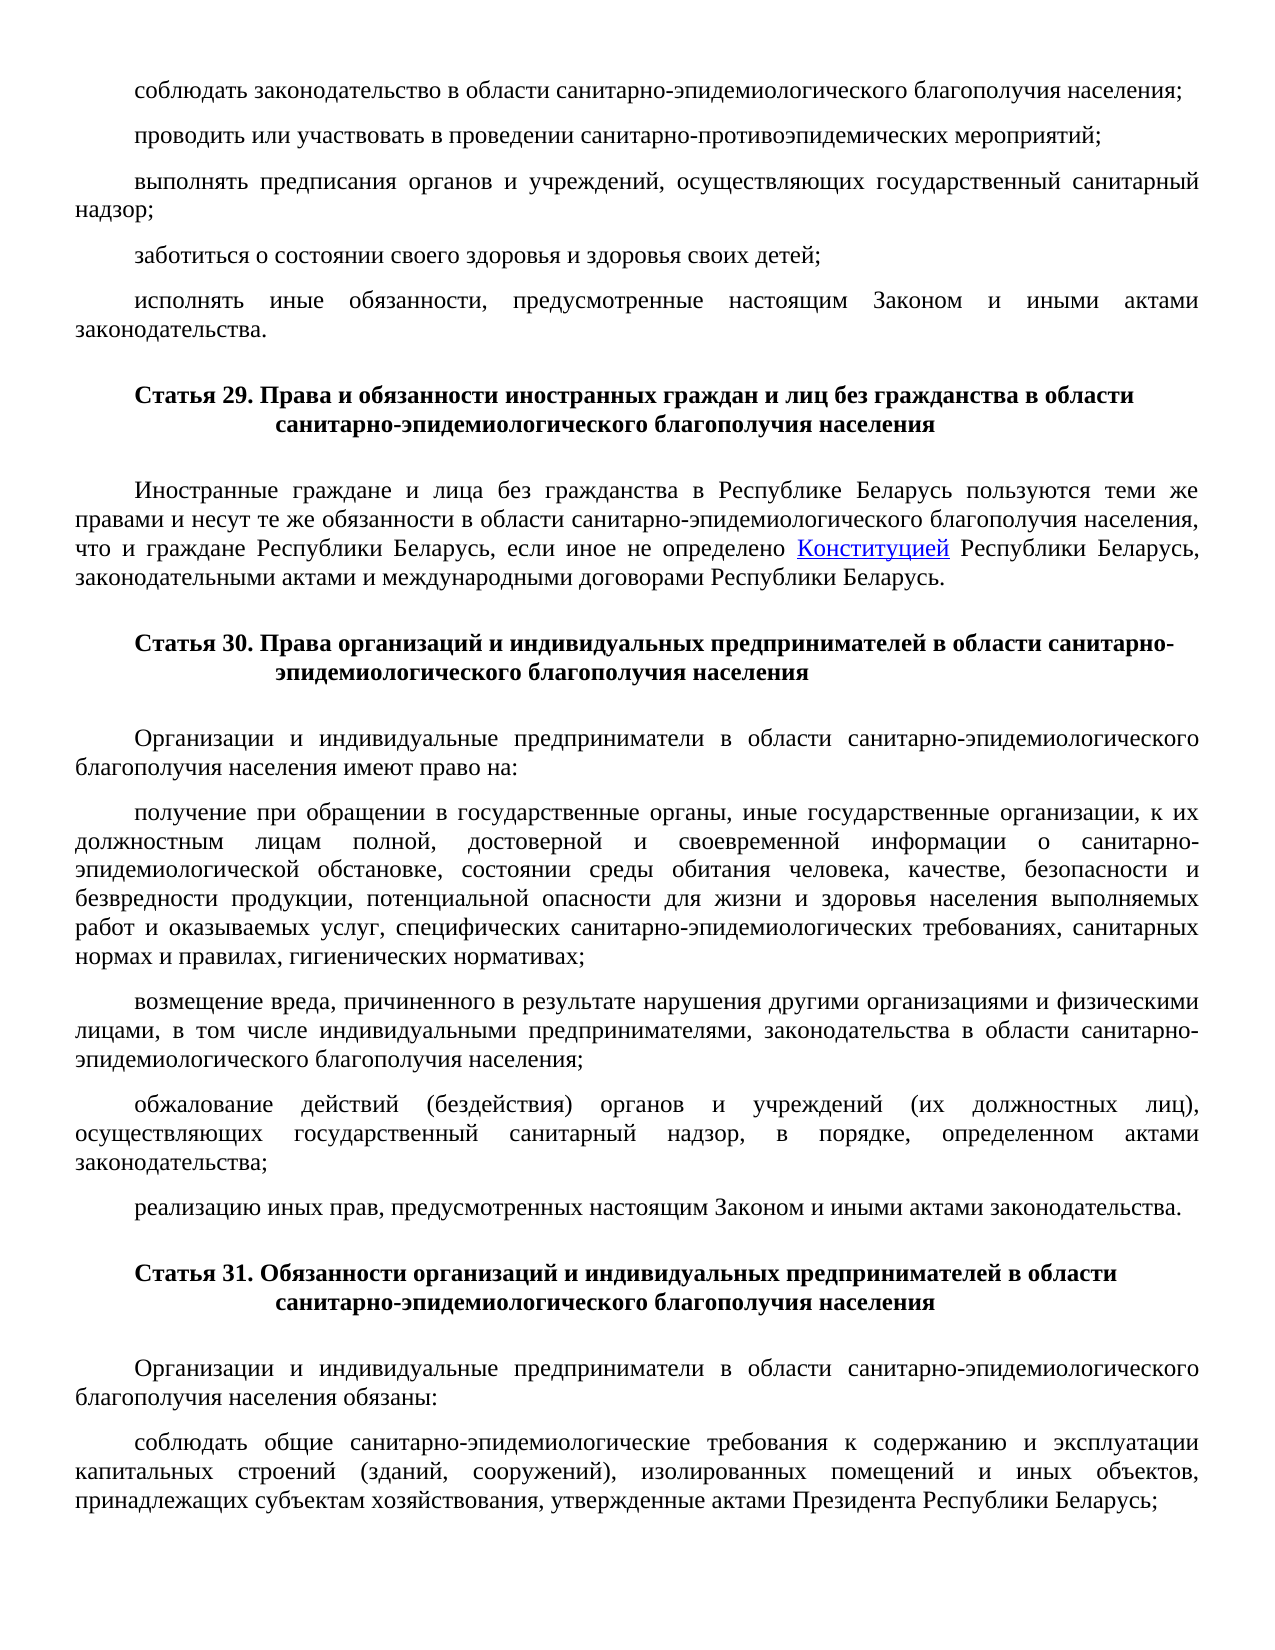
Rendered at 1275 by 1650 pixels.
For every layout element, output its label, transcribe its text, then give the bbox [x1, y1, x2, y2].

text соблюдать общие санитарно-эпидемиологические требования к содержанию и эксплуатации капитальных строений (зданий, сооружений), изолированных помещений и иных объектов, принадлежащих субъектам хозяйствования, утвержденные актами Президента Республики Беларусь; [75, 1427, 1200, 1514]
text исполнять иные обязанности, предусмотренные настоящим Законом и иными актами законодательства. [75, 285, 1200, 343]
text Статья 29. Права и обязанности иностранных граждан и лиц без гражданства в области санитарно-эпидемиологического благополучия населения [134, 380, 1200, 438]
text Организации и индивидуальные предприниматели в области санитарно-эпидемиологического благополучия населения имеют право на: [75, 723, 1200, 780]
text возмещение вреда, причиненного в результате нарушения другими организациями и физическими лицами, в том числе индивидуальными предпринимателями, законодательства в области санитарно-эпидемиологического благополучия населения; [75, 986, 1200, 1072]
text проводить или участвовать в проведении санитарно-противоэпидемических мероприятий; [75, 120, 1200, 149]
text заботиться о состоянии своего здоровья и здоровья своих детей; [75, 240, 1200, 269]
text соблюдать законодательство в области санитарно-эпидемиологического благополучия населения; [75, 75, 1200, 104]
text Статья 30. Права организаций и индивидуальных предпринимателей в области санитарно-эпидемиологического благополучия населения [134, 628, 1200, 685]
text Статья 31. Обязанности организаций и индивидуальных предпринимателей в области санитарно-эпидемиологического благополучия населения [134, 1258, 1200, 1316]
text Иностранные граждане и лица без гражданства в Республике Беларусь пользуются теми же правами и несут те же обязанности в области санитарно-эпидемиологического благополучия населения, что и граждане Республики Беларусь, если иное не определено Конституцией Республики Беларусь, законодательными актами и международными договорами Республики Беларусь. [75, 475, 1200, 590]
text выполнять предписания органов и учреждений, осуществляющих государственный санитарный надзор; [75, 166, 1200, 223]
text обжалование действий (бездействия) органов и учреждений (их должностных лиц), осуществляющих государственный санитарный надзор, в порядке, определенном актами законодательства; [75, 1089, 1200, 1175]
text реализацию иных прав, предусмотренных настоящим Законом и иными актами законодательства. [75, 1192, 1200, 1221]
text получение при обращении в государственные органы, иные государственные организации, к их должностным лицам полной, достоверной и своевременной информации о санитарно-эпидемиологической обстановке, состоянии среды обитания человека, качестве, безопасности и безвредности продукции, потенциальной опасности для жизни и здоровья населения выполняемых работ и оказываемых услуг, специфических санитарно-эпидемиологических требованиях, санитарных нормах и правилах, гигиенических нормативах; [75, 797, 1200, 969]
text Организации и индивидуальные предприниматели в области санитарно-эпидемиологического благополучия населения обязаны: [75, 1353, 1200, 1411]
